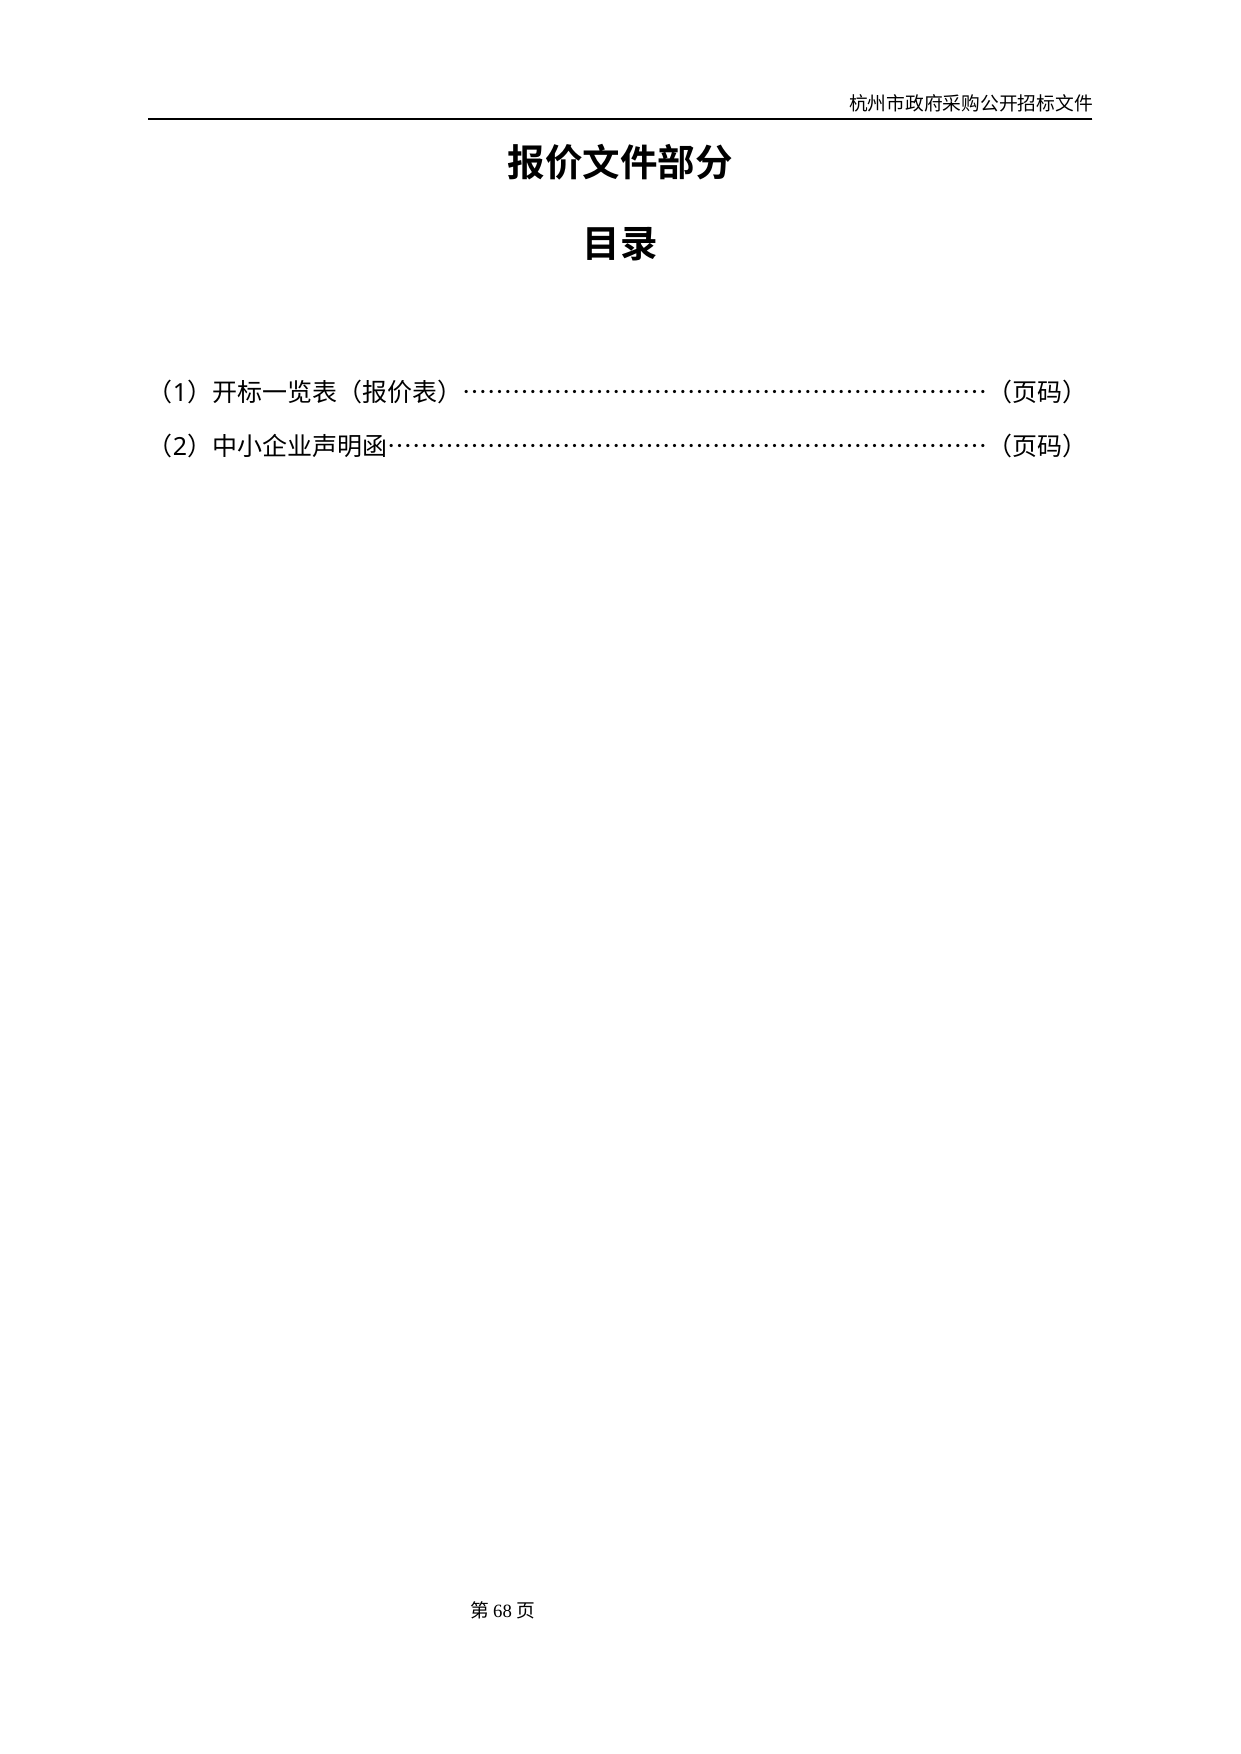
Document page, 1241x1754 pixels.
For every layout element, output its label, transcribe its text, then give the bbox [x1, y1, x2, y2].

text （1）开标一览表（报价表）………………………………………………………（页码） [148, 372, 1092, 408]
text 报价文件部分 [148, 133, 1092, 187]
text （2）中小企业声明函………………………………………………………………（页码） [148, 427, 1092, 463]
text 目录 [148, 214, 1092, 268]
